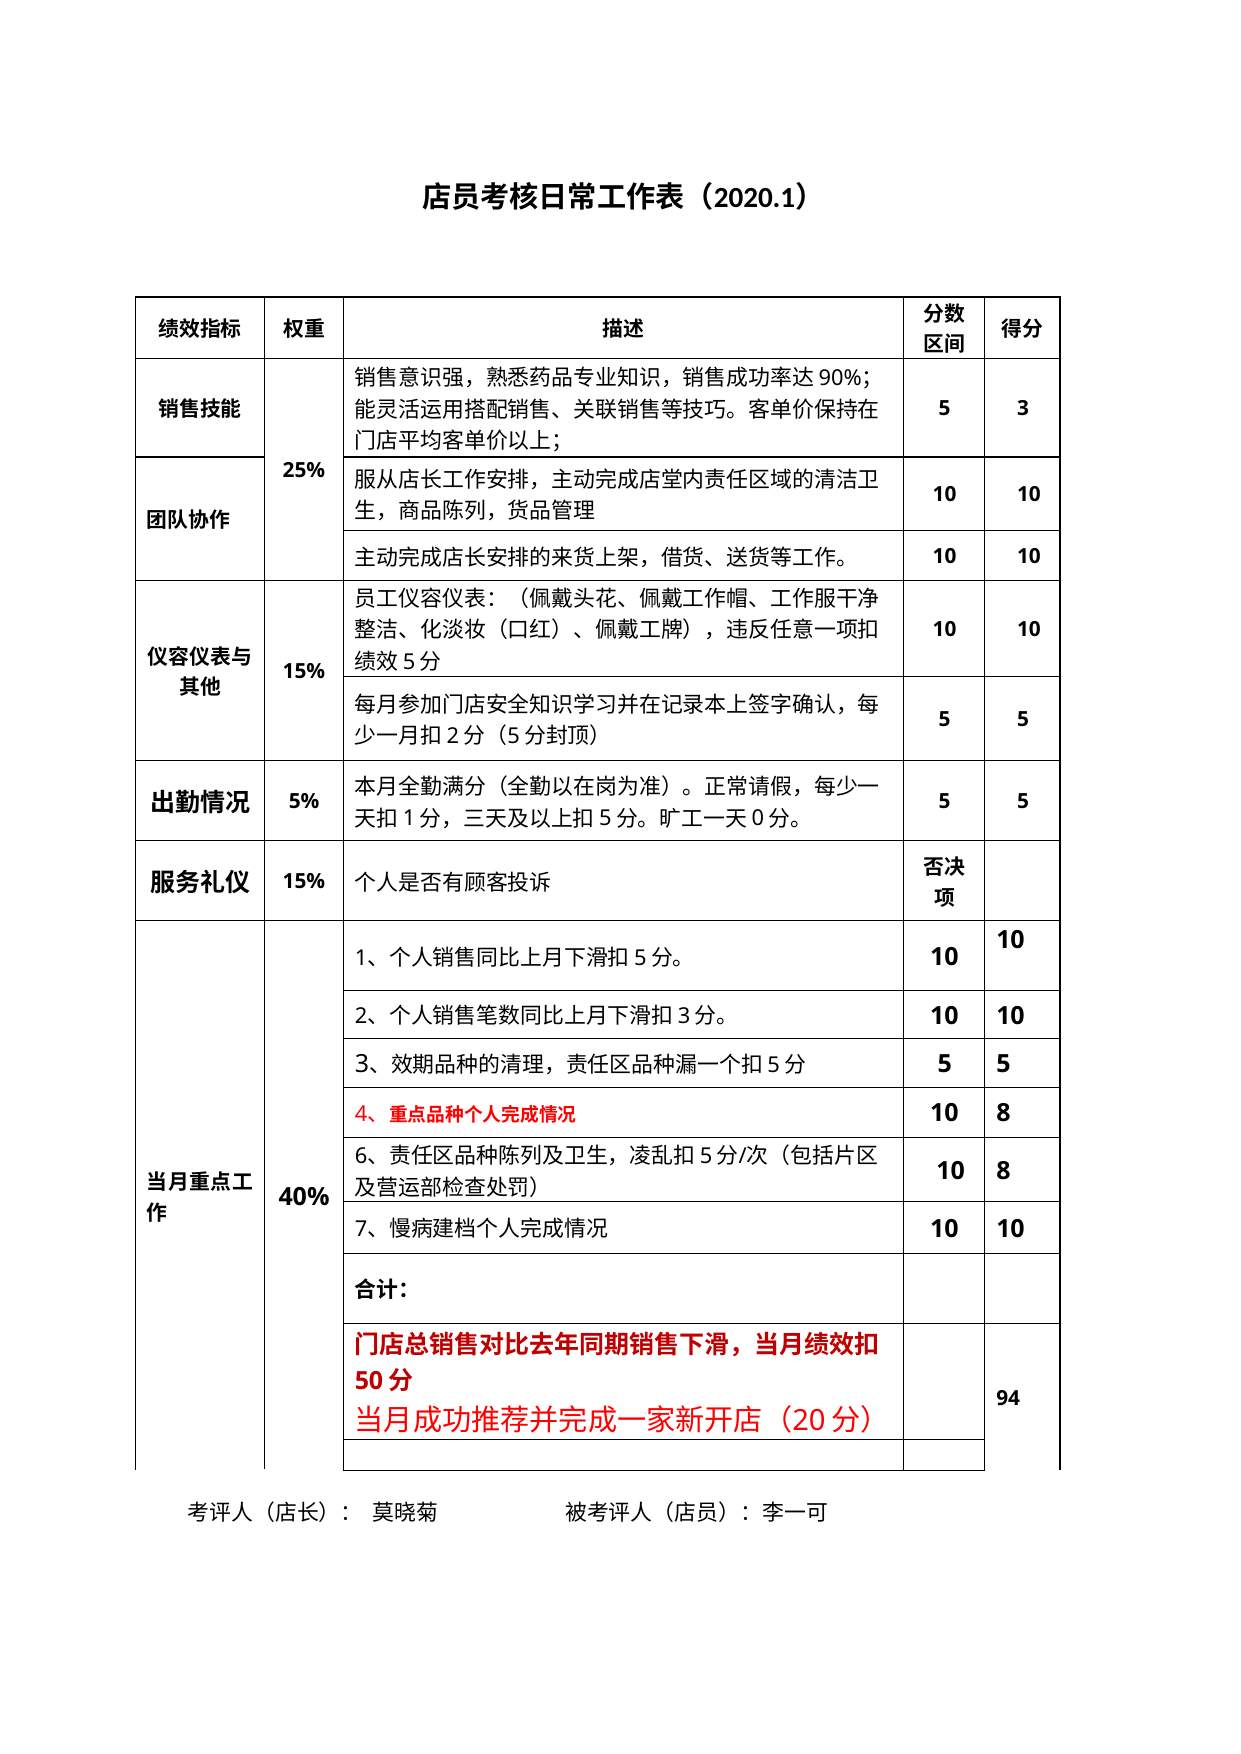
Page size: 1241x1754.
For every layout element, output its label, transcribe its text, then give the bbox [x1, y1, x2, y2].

table_cell 8 [985, 1138, 1059, 1201]
table_cell 3、效期品种的清理，责任区品种漏一个扣5分 [344, 1039, 903, 1087]
table_cell 10 [904, 1138, 984, 1201]
table_cell 8 [985, 1088, 1059, 1137]
table_cell 10 [985, 531, 1059, 580]
table_cell 销售技能 [136, 359, 264, 456]
table_cell 1、个人销售同比上月下滑扣5分。 [344, 921, 903, 989]
table_header 得分 [985, 298, 1059, 358]
table_cell 10 [904, 531, 984, 580]
table_cell 员工仪容仪表：（佩戴头花、佩戴工作帽、工作服干净整洁、化淡妆（口红）、佩戴工牌），违反任意一项扣绩效5分 [344, 581, 903, 676]
table_cell 10 [904, 1088, 984, 1137]
table_cell 10 [904, 458, 984, 530]
table_cell 10 [985, 921, 1059, 989]
table_cell 合计： [344, 1254, 903, 1323]
table_cell 团队协作 [136, 458, 264, 580]
table_cell 40% [264, 921, 343, 1470]
table_header 描述 [344, 298, 903, 358]
table_cell 10 [904, 991, 984, 1038]
table_cell 每月参加门店安全知识学习并在记录本上签字确认，每少一月扣2分（5分封顶） [344, 677, 903, 760]
table_cell 25% [265, 359, 343, 580]
table_cell 服务礼仪 [136, 841, 264, 920]
table_cell 门店总销售对比去年同期销售下滑，当月绩效扣50分 当月成功推荐并完成一家新开店（20分） [344, 1324, 903, 1439]
table_cell 5 [985, 677, 1059, 760]
table_cell 10 [985, 581, 1059, 676]
table_cell 5% [265, 761, 343, 840]
table_cell 2、个人销售笔数同比上月下滑扣3分。 [344, 991, 903, 1038]
text 考评人（店长）： 莫晓菊 被考评人（店员）：李一可 [187, 1470, 1053, 1527]
table_cell 否决项 [904, 841, 984, 920]
table_header 分数 区间 [904, 298, 984, 358]
table_cell 个人是否有顾客投诉 [344, 841, 903, 920]
table_header 绩效指标 [136, 298, 264, 358]
table_cell [904, 1440, 984, 1470]
table_cell 仪容仪表与其他 [136, 581, 264, 760]
table_cell 主动完成店长安排的来货上架，借货、送货等工作。 [344, 531, 903, 580]
table_cell 5 [904, 359, 984, 456]
table_cell 本月全勤满分（全勤以在岗为准）。正常请假，每少一天扣1分，三天及以上扣5分。旷工一天0分。 [344, 761, 903, 840]
table_cell 10 [985, 1202, 1059, 1252]
table_cell 10 [985, 458, 1059, 530]
table_cell 5 [904, 761, 984, 840]
table_cell 5 [904, 677, 984, 760]
table_cell 当月重点工作 [136, 921, 264, 1470]
table_cell [985, 1254, 1059, 1323]
table_cell 7、慢病建档个人完成情况 [344, 1202, 903, 1252]
table_cell 5 [904, 1039, 984, 1087]
table_cell 15% [265, 581, 343, 760]
table_cell 4、重点品种个人完成情况 [344, 1088, 903, 1137]
table_cell 销售意识强，熟悉药品专业知识，销售成功率达90%；能灵活运用搭配销售、关联销售等技巧。客单价保持在门店平均客单价以上； [344, 359, 903, 456]
table_cell 3 [985, 359, 1059, 456]
table_cell 15% [265, 841, 343, 920]
table_cell 94 [985, 1324, 1059, 1470]
table_cell [344, 1440, 903, 1470]
table_cell 10 [985, 991, 1059, 1038]
table_cell 10 [904, 921, 984, 989]
table_cell 出勤情况 [136, 761, 264, 840]
table_cell [985, 841, 1059, 920]
table_cell 服从店长工作安排，主动完成店堂内责任区域的清洁卫生，商品陈列，货品管理 [344, 458, 903, 530]
table_cell 5 [985, 761, 1059, 840]
table_cell 6、责任区品种陈列及卫生，凌乱扣5分/次（包括片区及营运部检查处罚） [344, 1138, 903, 1201]
table_cell 5 [985, 1039, 1059, 1087]
table_cell [904, 1254, 984, 1323]
table_cell 10 [904, 581, 984, 676]
table_cell 10 [904, 1202, 984, 1252]
table_header 权重 [265, 298, 343, 358]
text 店员考核日常工作表（2020.1） [187, 162, 1053, 227]
table_cell [904, 1324, 984, 1439]
